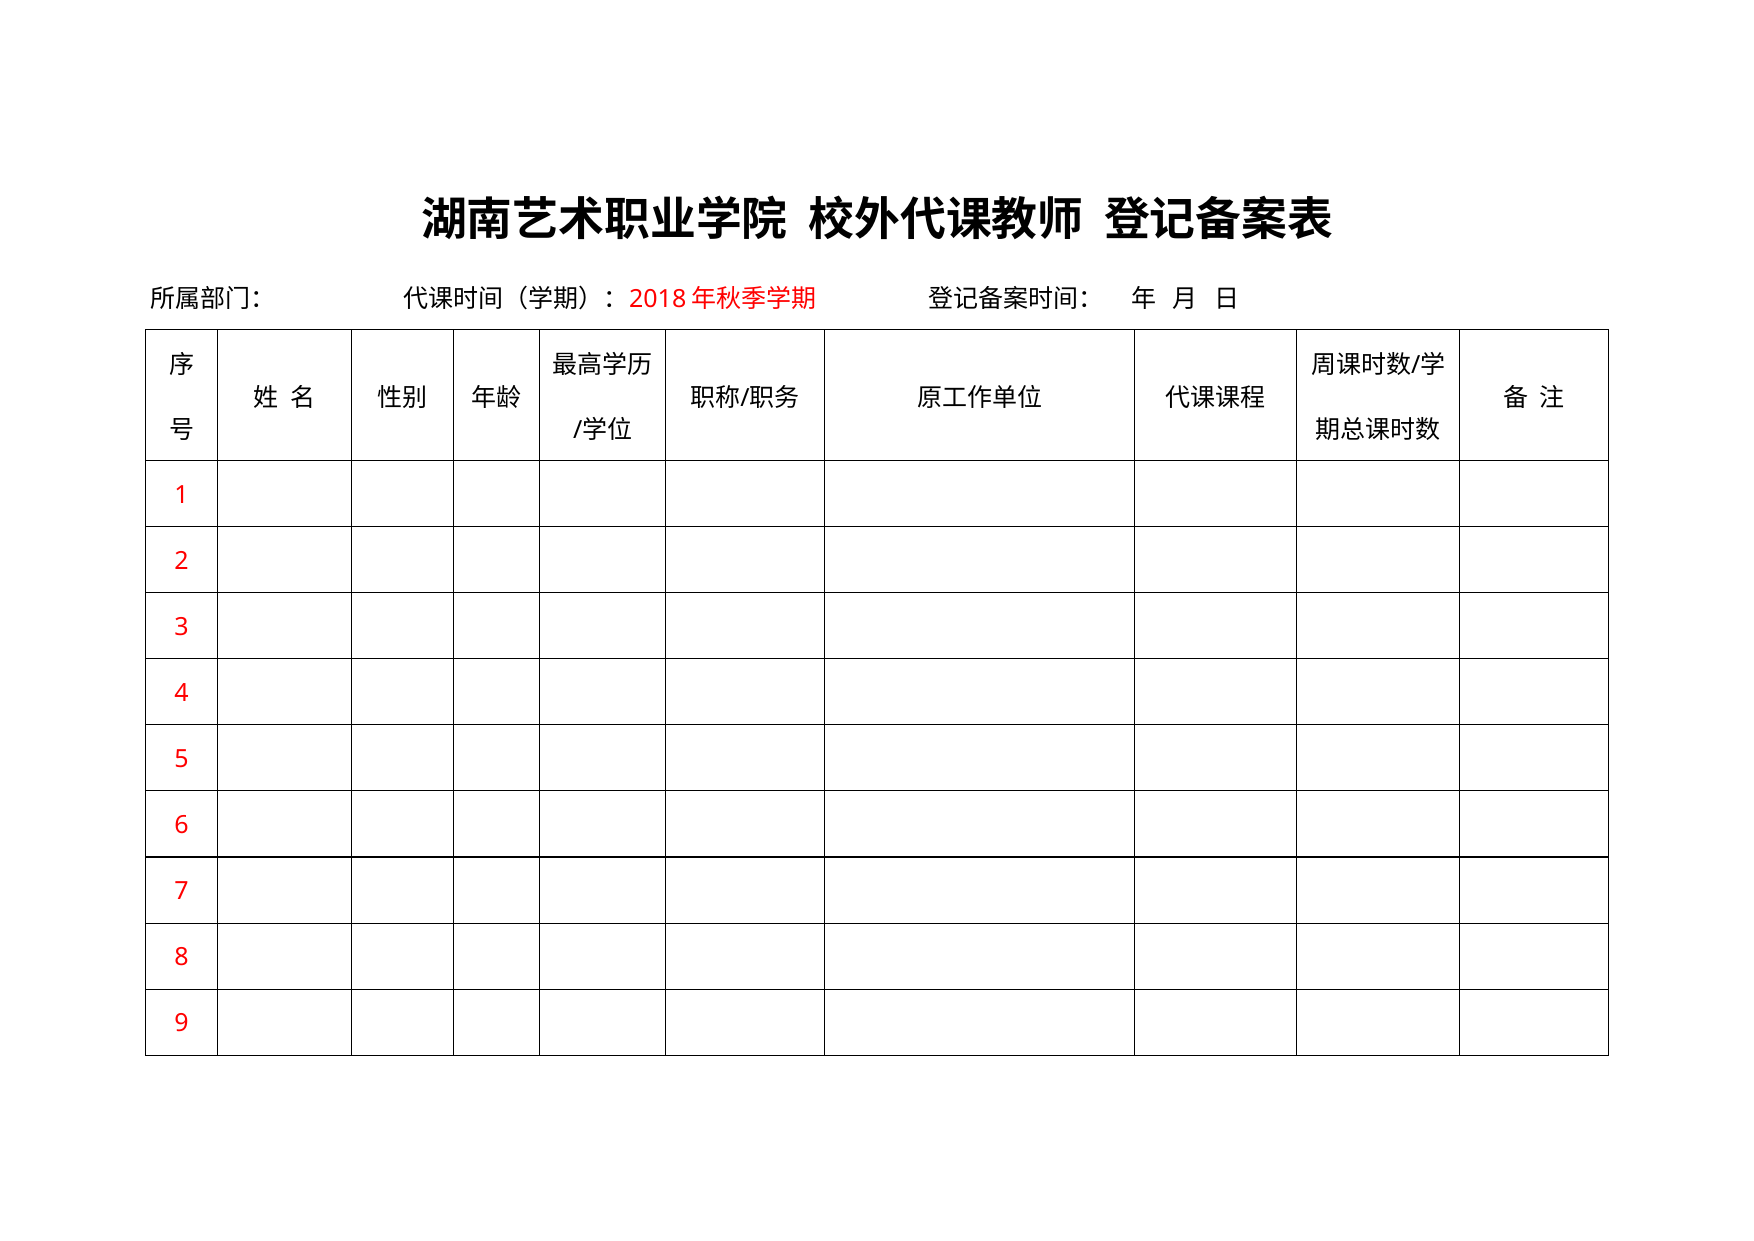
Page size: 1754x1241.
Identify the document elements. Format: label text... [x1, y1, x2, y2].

table_cell [218, 924, 351, 988]
table_cell [825, 725, 1134, 790]
table_cell [218, 461, 351, 526]
table_cell [1135, 858, 1296, 922]
table_cell [1135, 593, 1296, 658]
table_cell [666, 659, 824, 724]
table_cell [1460, 527, 1608, 592]
table_cell [1460, 725, 1608, 790]
table_cell [352, 791, 453, 856]
table_cell [1460, 990, 1608, 1054]
table_cell [218, 858, 351, 922]
table_cell 8 [146, 924, 217, 988]
table_cell [666, 527, 824, 592]
table_cell [666, 461, 824, 526]
table_cell [454, 527, 539, 592]
table_cell [1135, 461, 1296, 526]
table_cell [825, 461, 1134, 526]
table_cell [825, 791, 1134, 856]
table_cell [666, 990, 824, 1054]
table_cell [352, 461, 453, 526]
table_cell [1297, 858, 1459, 922]
table_cell [540, 858, 665, 922]
table_cell [1297, 990, 1459, 1054]
table_cell [1460, 791, 1608, 856]
table_cell [540, 593, 665, 658]
table_cell 7 [146, 858, 217, 922]
table_cell 6 [146, 791, 217, 856]
table_cell [540, 924, 665, 988]
table_cell [540, 725, 665, 790]
table_cell 9 [146, 990, 217, 1054]
table_cell [1460, 461, 1608, 526]
table_cell [540, 990, 665, 1054]
table_cell [454, 858, 539, 922]
text 所属部门： 代课时间（学期）：2018年秋季学期 登记备案时间： 年 月 日 [150, 264, 1604, 329]
table_cell 4 [146, 659, 217, 724]
table_cell [218, 659, 351, 724]
table_cell [218, 791, 351, 856]
table_cell [1135, 791, 1296, 856]
table_cell [1297, 924, 1459, 988]
table_cell [352, 527, 453, 592]
table_cell [1297, 791, 1459, 856]
table_cell [825, 659, 1134, 724]
table_cell [352, 858, 453, 922]
table_cell [1297, 527, 1459, 592]
table_cell [352, 924, 453, 988]
table_header 代课课程 [1135, 330, 1296, 460]
table_header 序号 [146, 330, 217, 460]
table_header 原工作单位 [825, 330, 1134, 460]
table_cell [1460, 593, 1608, 658]
table_cell [1460, 659, 1608, 724]
table_cell 3 [146, 593, 217, 658]
table_header 性别 [352, 330, 453, 460]
table_cell [218, 527, 351, 592]
table_cell 5 [146, 725, 217, 790]
table_cell [454, 461, 539, 526]
table_cell [352, 725, 453, 790]
table_cell [454, 659, 539, 724]
text 湖南艺术职业学院 校外代课教师 登记备案表 [150, 167, 1604, 264]
table_cell [218, 725, 351, 790]
table_cell [1297, 659, 1459, 724]
table_cell [1135, 990, 1296, 1054]
table_header 年龄 [454, 330, 539, 460]
table_cell [1135, 659, 1296, 724]
table_cell [540, 659, 665, 724]
table_cell [1297, 593, 1459, 658]
table_cell [454, 990, 539, 1054]
table_cell [1297, 725, 1459, 790]
table_cell 1 [146, 461, 217, 526]
table_cell [454, 924, 539, 988]
table_cell [218, 593, 351, 658]
table_cell [666, 924, 824, 988]
table_cell [454, 791, 539, 856]
table_cell [540, 527, 665, 592]
table_cell [666, 593, 824, 658]
table_cell [218, 990, 351, 1054]
table_header 最高学历/学位 [540, 330, 665, 460]
table_cell [825, 593, 1134, 658]
table_cell [666, 725, 824, 790]
table_cell [352, 659, 453, 724]
table_cell [540, 791, 665, 856]
table_cell [540, 461, 665, 526]
table_cell [1135, 725, 1296, 790]
table_cell [825, 527, 1134, 592]
table_cell [1460, 924, 1608, 988]
table_cell [666, 791, 824, 856]
table_header 周课时数/学期总课时数 [1297, 330, 1459, 460]
table_header 备 注 [1460, 330, 1608, 460]
table_cell [1135, 924, 1296, 988]
table_cell [454, 593, 539, 658]
table_cell [352, 990, 453, 1054]
table_cell [825, 858, 1134, 922]
table_cell [666, 858, 824, 922]
table_cell [1135, 527, 1296, 592]
table_cell [352, 593, 453, 658]
table_cell [1460, 858, 1608, 922]
table_header 姓 名 [218, 330, 351, 460]
table_cell [825, 990, 1134, 1054]
table_header 职称/职务 [666, 330, 824, 460]
table_cell [825, 924, 1134, 988]
table_cell 2 [146, 527, 217, 592]
table_cell [454, 725, 539, 790]
table_cell [1297, 461, 1459, 526]
